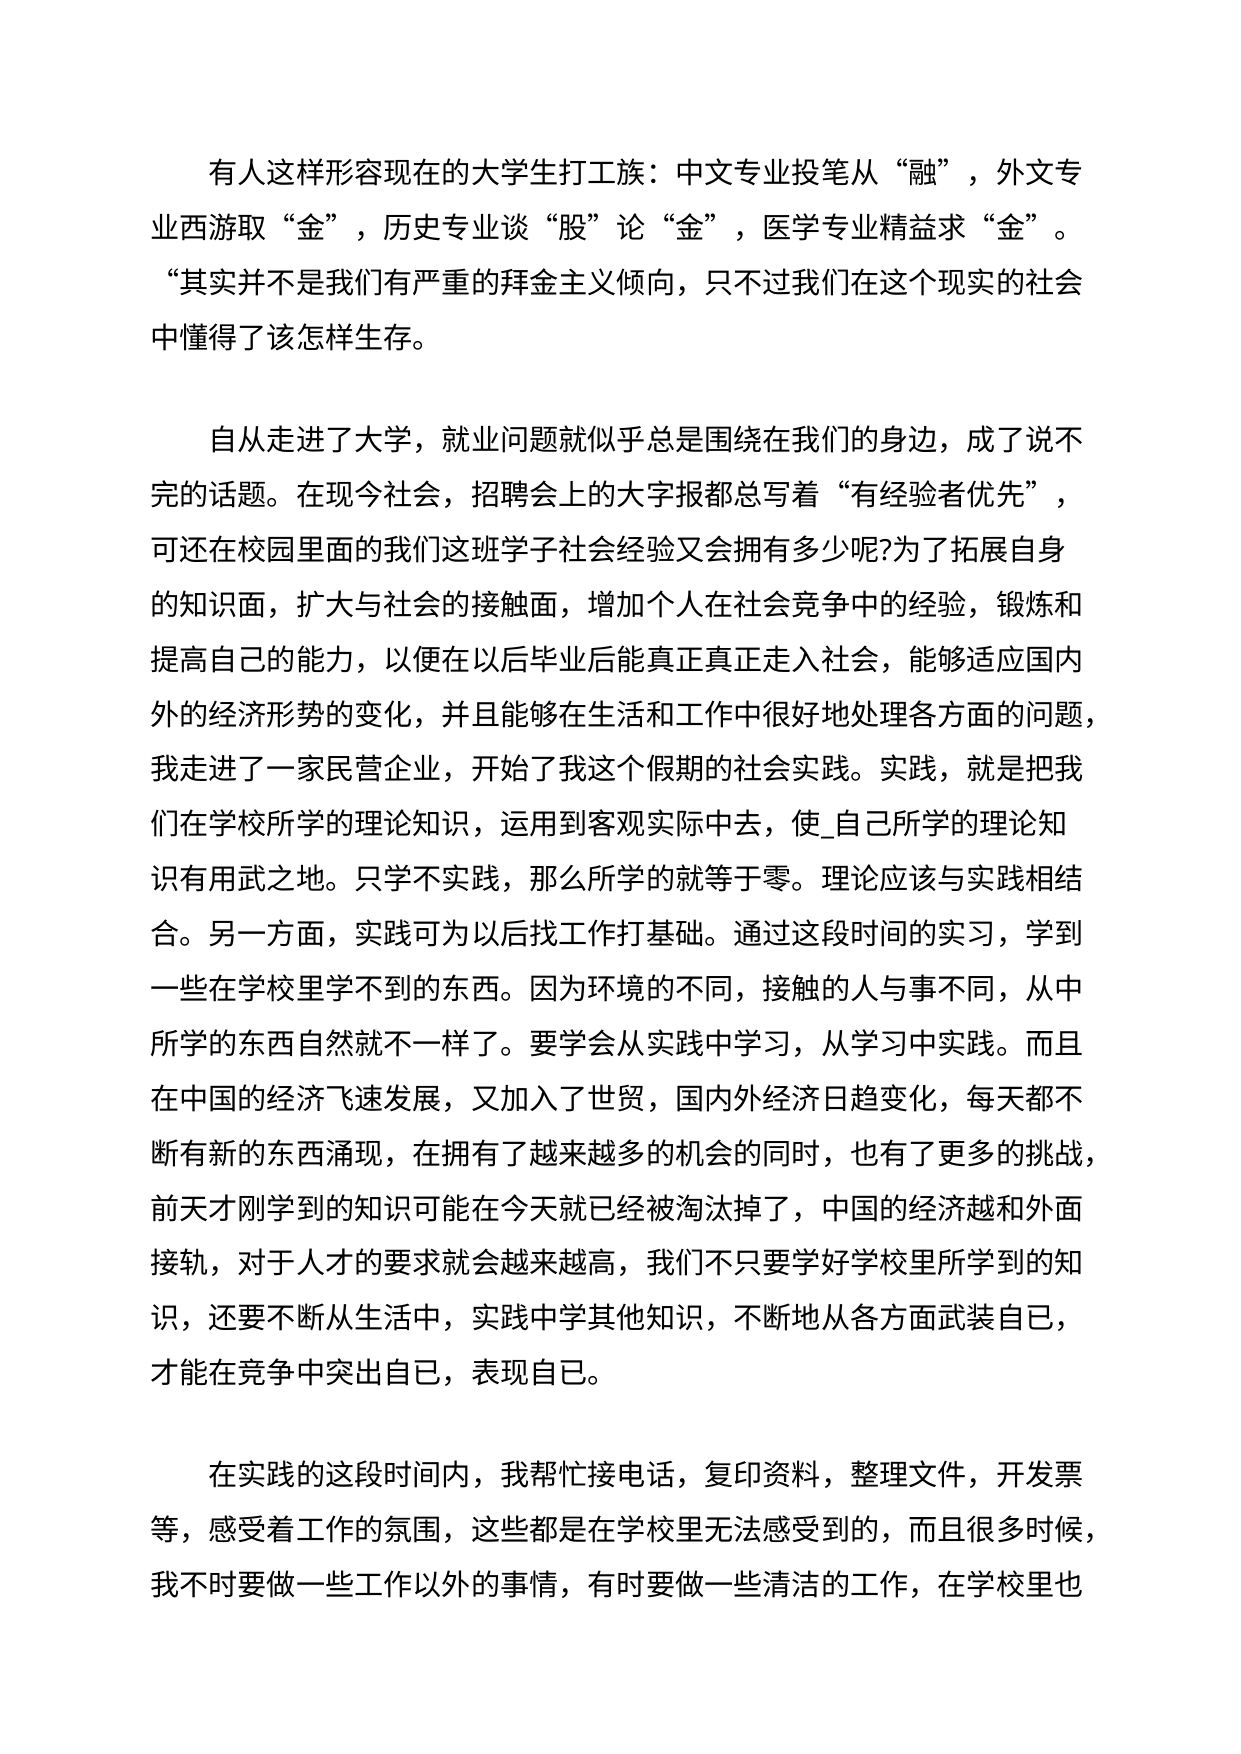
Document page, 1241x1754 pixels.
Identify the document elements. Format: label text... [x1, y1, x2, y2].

text 自从走进了大学，就业问题就似乎总是围绕在我们的身边，成了说不完的话题。在现今社会，招聘会上的大字报都总写着“有经验者优先”，可还在校园里面的我们这班学子社会经验又会拥有多少呢?为了拓展自身的知识面，扩大与社会的接触面，增加个人在社会竞争中的经验，锻炼和提高自己的能力，以便在以后毕业后能真正真正走入社会，能够适应国内外的经济形势的变化，并且能够在生活和工作中很好地处理各方面的问题，我走进了一家民营企业，开始了我这个假期的社会实践。实践，就是把我们在学校所学的理论知识，运用到客观实际中去，使_自己所学的理论知识有用武之地。只学不实践，那么所学的就等于零。理论应该与实践相结合。另一方面，实践可为以后找工作打基础。通过这段时间的实习，学到一些在学校里学不到的东西。因为环境的不同，接触的人与事不同，从中所学的东西自然就不一样了。要学会从实践中学习，从学习中实践。而且在中国的经济飞速发展，又加入了世贸，国内外经济日趋变化，每天都不断有新的东西涌现，在拥有了越来越多的机会的同时，也有了更多的挑战，前天才刚学到的知识可能在今天就已经被淘汰掉了，中国的经济越和外面接轨，对于人才的要求就会越来越高，我们不只要学好学校里所学到的知识，还要不断从生活中，实践中学其他知识，不断地从各方面武装自已，才能在竞争中突出自已，表现自已。 [150, 416, 1090, 1392]
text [150, 1452, 1090, 1604]
text 有人这样形容现在的大学生打工族：中文专业投笔从“融”，外文专业西游取“金”，历史专业谈“股”论“金”，医学专业精益求“金”。“其实并不是我们有严重的拜金主义倾向，只不过我们在这个现实的社会中懂得了该怎样生存。 [150, 150, 1090, 357]
